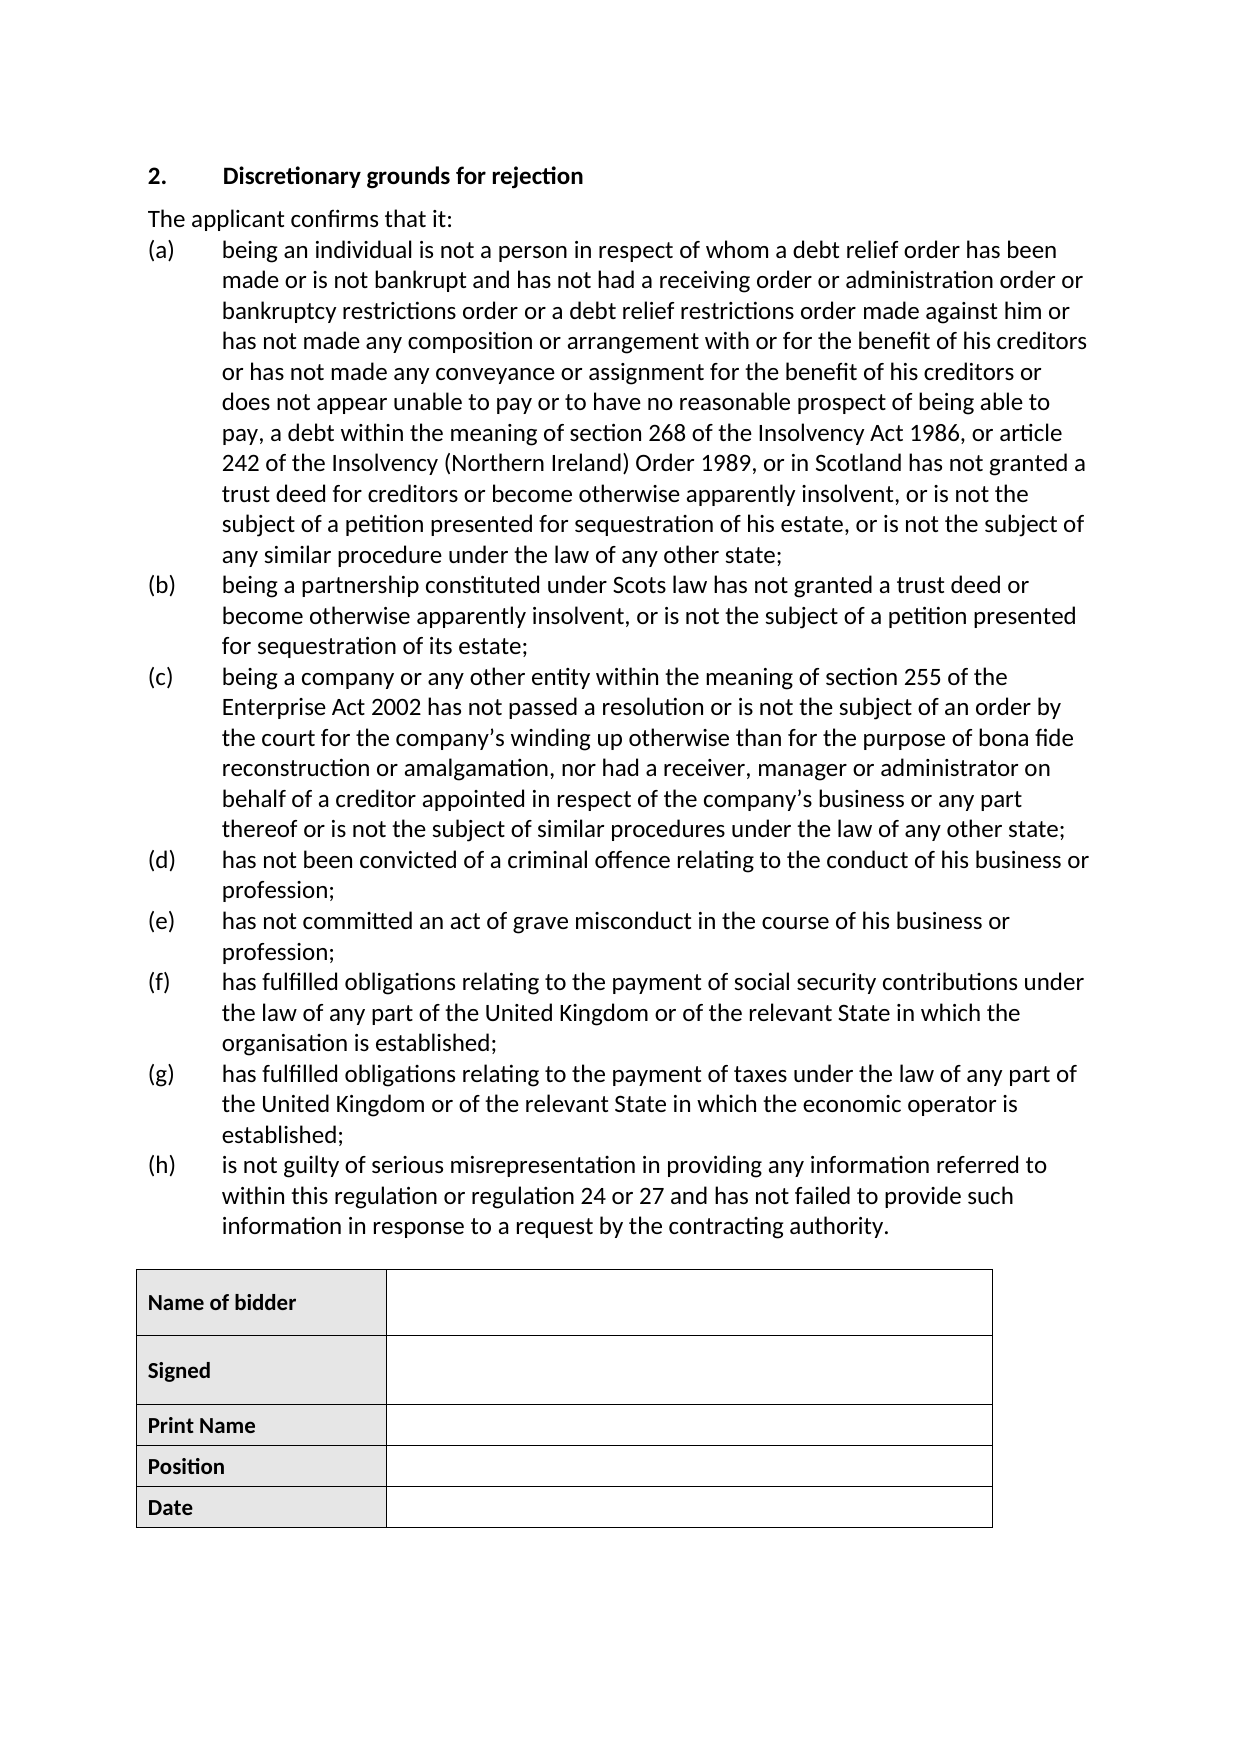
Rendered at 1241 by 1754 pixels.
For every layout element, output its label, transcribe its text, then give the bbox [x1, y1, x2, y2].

text (b) being a partnership constituted under Scots law has not granted a trust deed or become otherwise apparently insolvent, or is not the subject of a petition presented for sequestration of its estate; [148, 569, 1092, 661]
table_cell Position [137, 1446, 386, 1486]
subtitle 2. Discretionary grounds for rejection [148, 160, 1092, 191]
table_header Name of bidder [137, 1270, 386, 1335]
table_cell [387, 1336, 992, 1404]
text The applicant confirms that it: [148, 203, 1092, 234]
table_cell Signed [137, 1336, 386, 1404]
text (d) has not been convicted of a criminal offence relating to the conduct of his business or profession; [148, 844, 1092, 905]
table_cell [387, 1405, 992, 1445]
table_cell Date [137, 1487, 386, 1527]
text (g) has fulfilled obligations relating to the payment of taxes under the law of any part of the United Kingdom or of the relevant State in which the economic operator is established; [148, 1058, 1092, 1149]
table_header [387, 1270, 992, 1335]
text (a) being an individual is not a person in respect of whom a debt relief order has been made or is not bankrupt and has not had a receiving order or administration order or bankruptcy restrictions order or a debt relief restrictions order made against him or has not made any composition or arrangement with or for the benefit of his creditors or has not made any conveyance or assignment for the benefit of his creditors or does not appear unable to pay or to have no reasonable prospect of being able to pay, a debt within the meaning of section 268 of the Insolvency Act 1986, or article 242 of the Insolvency (Northern Ireland) Order 1989, or in Scotland has not granted a trust deed for creditors or become otherwise apparently insolvent, or is not the subject of a petition presented for sequestration of his estate, or is not the subject of any similar procedure under the law of any other state; [148, 234, 1092, 569]
table_cell [387, 1487, 992, 1527]
text (e) has not committed an act of grave misconduct in the course of his business or profession; [148, 905, 1092, 966]
table_cell Print Name [137, 1405, 386, 1445]
text (h) is not guilty of serious misrepresentation in providing any information referred to within this regulation or regulation 24 or 27 and has not failed to provide such information in response to a request by the contracting authority. [148, 1149, 1092, 1241]
text (f) has fulfilled obligations relating to the payment of social security contributions under the law of any part of the United Kingdom or of the relevant State in which the organisation is established; [148, 966, 1092, 1058]
text (c) being a company or any other entity within the meaning of section 255 of the Enterprise Act 2002 has not passed a resolution or is not the subject of an order by the court for the company’s winding up otherwise than for the purpose of bona fide reconstruction or amalgamation, nor had a receiver, manager or administrator on behalf of a creditor appointed in respect of the company’s business or any part thereof or is not the subject of similar procedures under the law of any other state; [148, 661, 1092, 844]
table_cell [387, 1446, 992, 1486]
